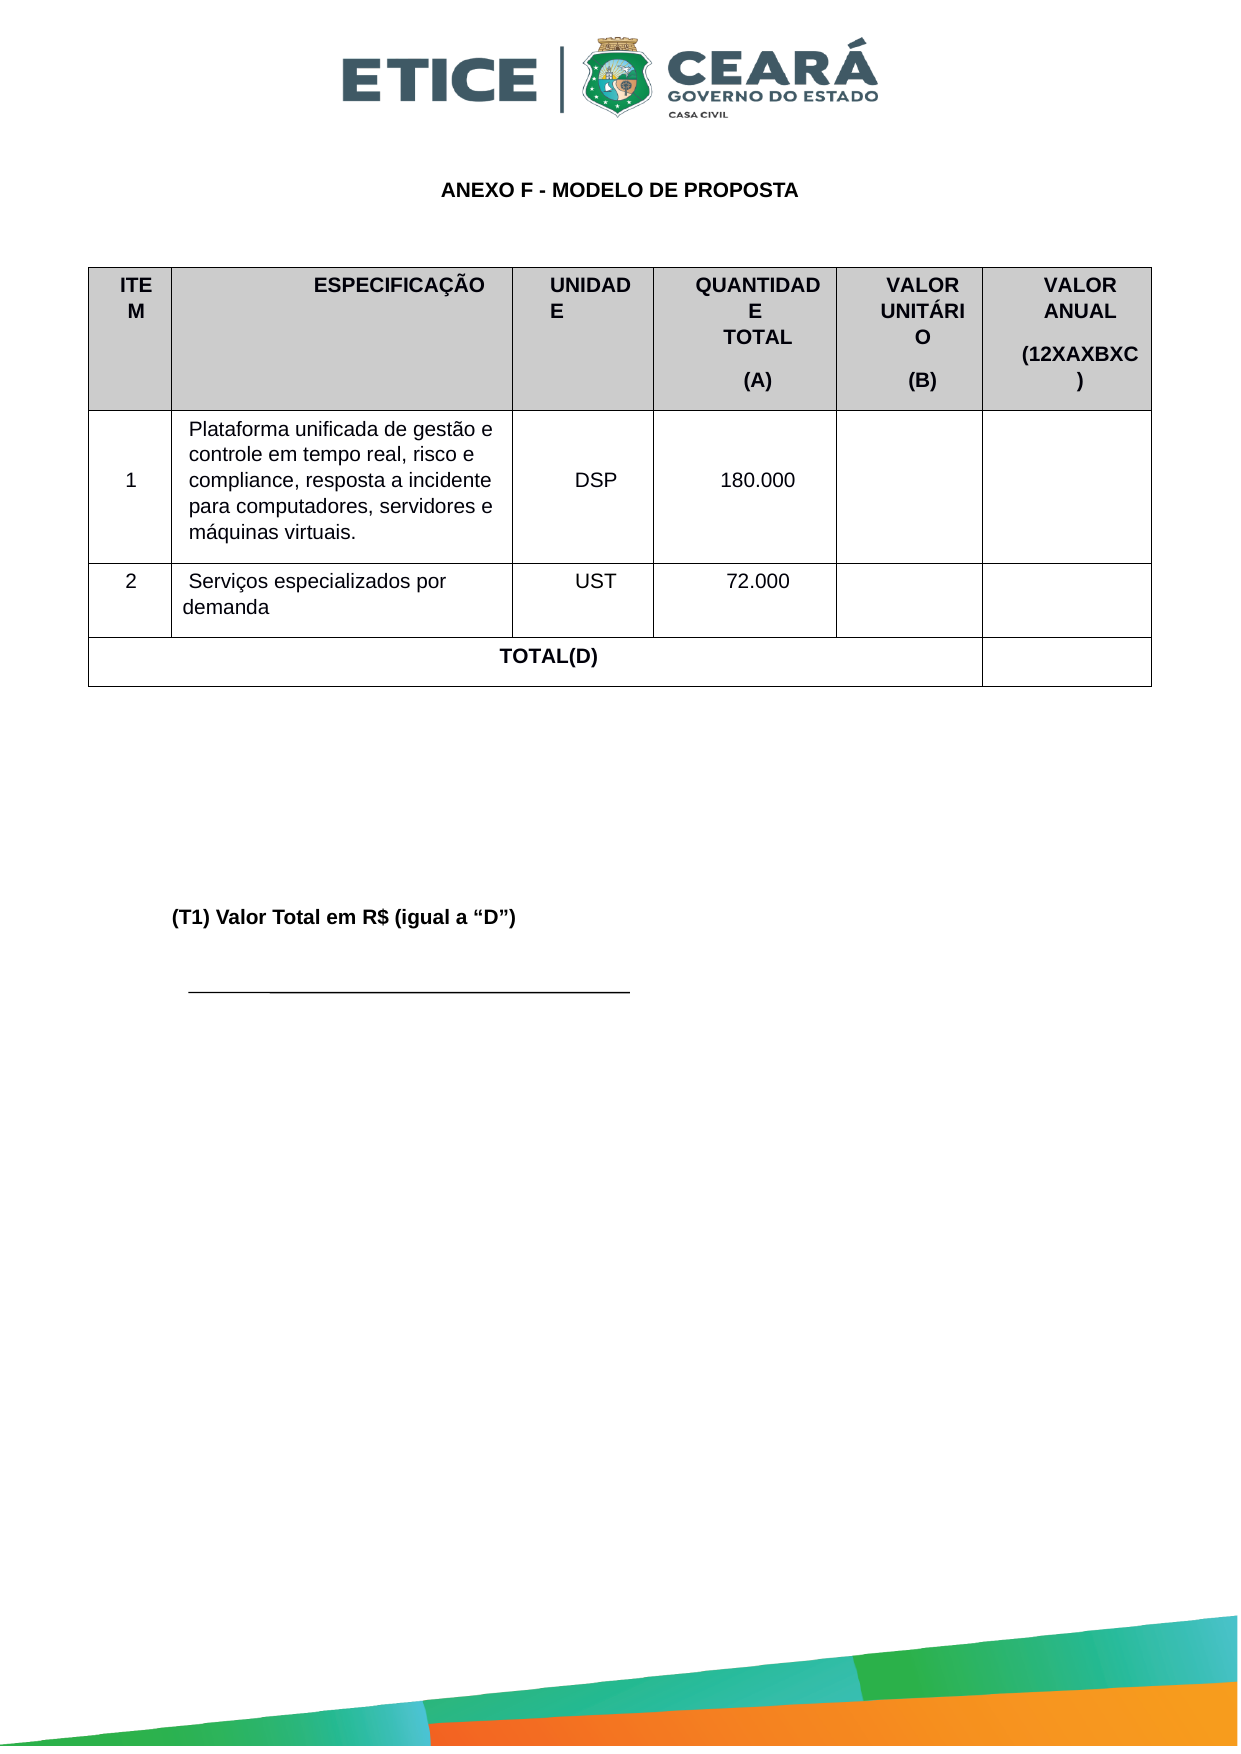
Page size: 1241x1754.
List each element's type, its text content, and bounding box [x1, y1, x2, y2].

table_cell 72.000 [654, 564, 836, 637]
text ANEXO F - Modelo de Proposta [89, 177, 1151, 201]
table_header valor unitário (B) [837, 268, 982, 410]
table_cell [983, 411, 1151, 562]
table_cell [837, 564, 982, 637]
table_cell UST [513, 564, 653, 637]
table_cell TOTAL(D) [89, 638, 982, 686]
table_cell 1 [89, 411, 171, 562]
list (T1) Valor Total em R$ (igual a “D”) [162, 905, 516, 929]
table_cell DSP [513, 411, 653, 562]
table_header ESPECIFICAÇÃO [172, 268, 512, 410]
table_cell 180.000 [654, 411, 836, 562]
table_cell [837, 411, 982, 562]
picture [339, 25, 888, 131]
table_cell [983, 638, 1151, 686]
table_header Quantidade Total (a) [654, 268, 836, 410]
table_header ITEM [89, 268, 171, 410]
table_cell Plataforma unificada de gestão e controle em tempo real, risco e compliance, resposta a incidente para computadores, servidores e máquinas virtuais. [172, 411, 512, 562]
table_cell Serviços especializados por demanda [172, 564, 512, 637]
table_header valor anual (12Xaxbxc) [983, 268, 1151, 410]
table_cell 2 [89, 564, 171, 637]
table_cell [983, 564, 1151, 637]
picture [0, 1614, 1238, 1746]
table_header UNIDADE [513, 268, 653, 410]
